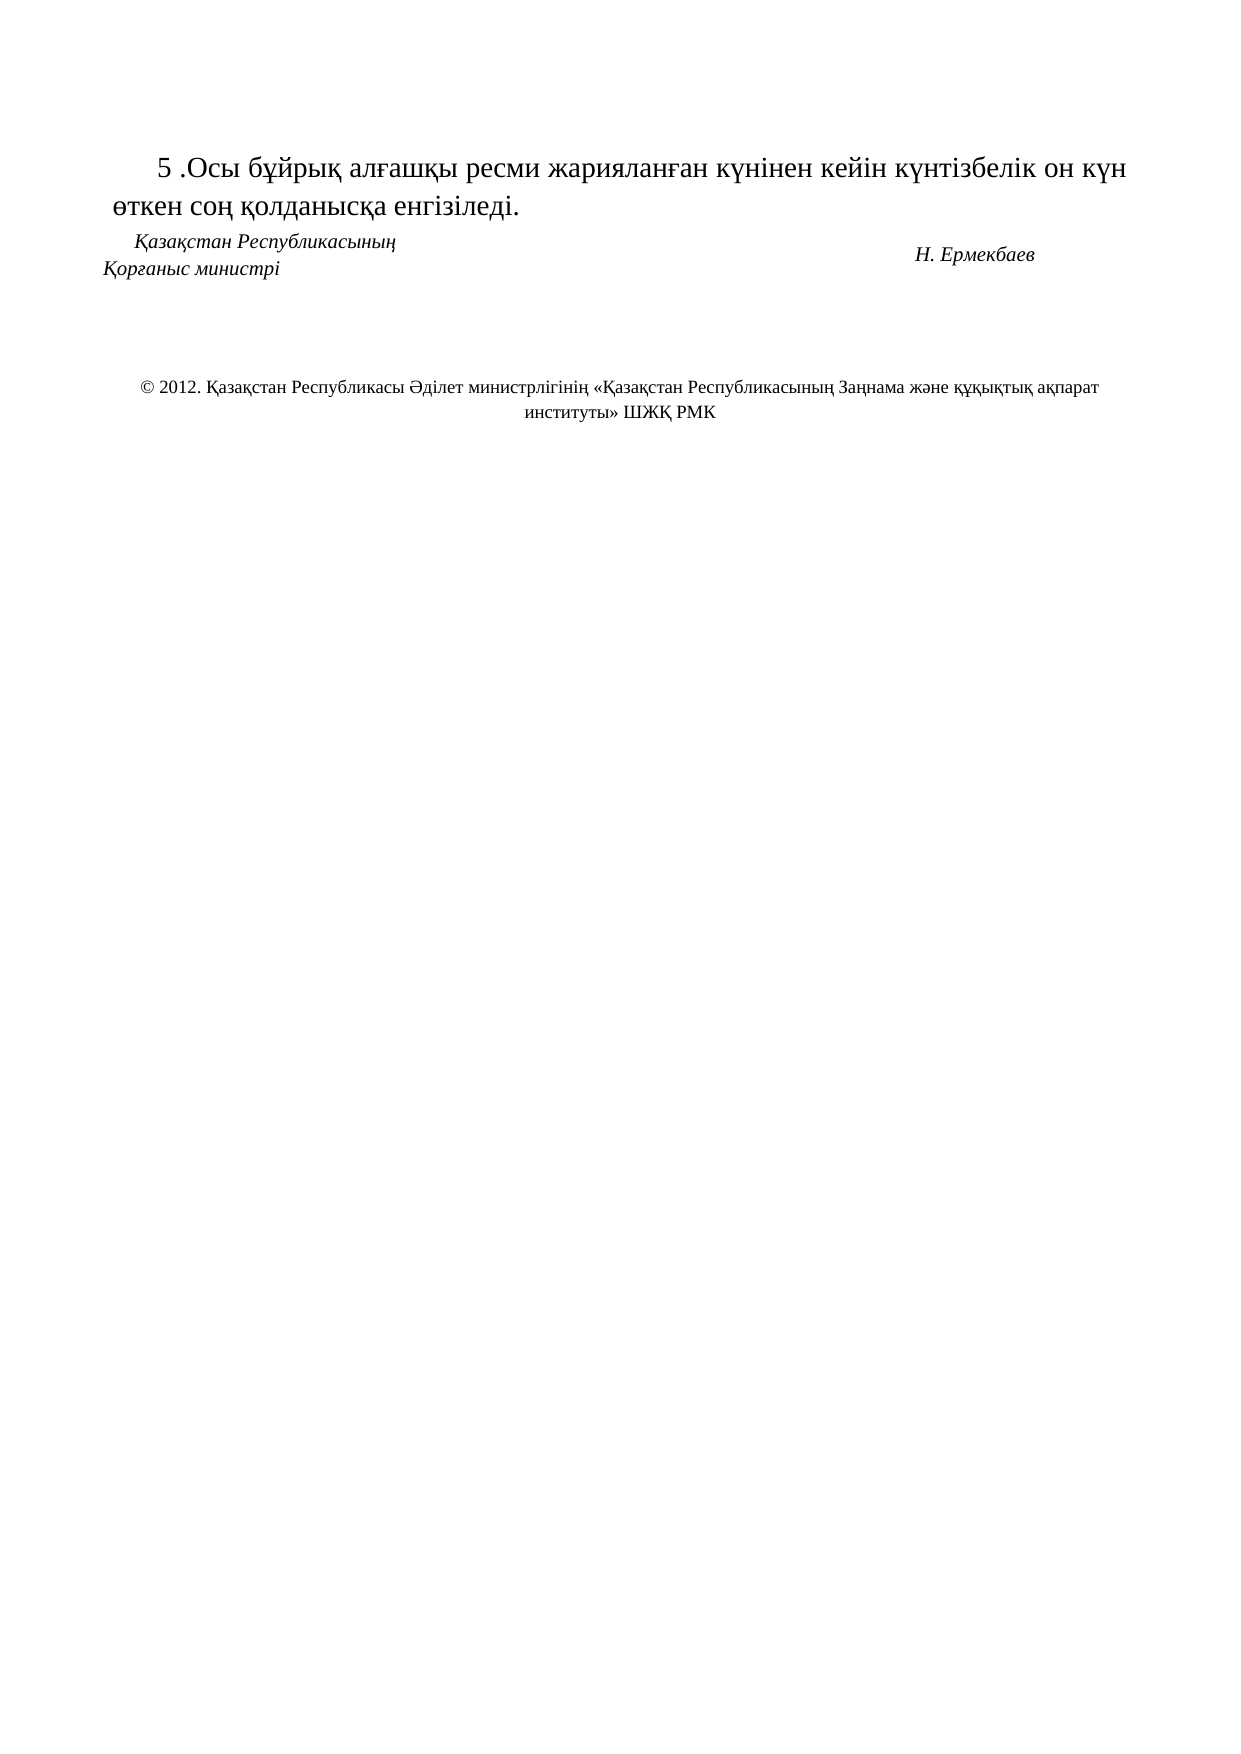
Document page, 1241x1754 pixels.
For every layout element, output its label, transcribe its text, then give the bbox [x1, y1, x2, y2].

table_header Н. Ермекбаев [913, 227, 1240, 286]
text 5 .Осы бұйрық алғашқы ресми жарияланған күнінен кейін күнтізбелік он күн өткен соң қолданысқа енгізіледі. [112, 150, 1128, 222]
table_header Қазақстан Республикасының Қорғаныс министрі [101, 227, 913, 286]
text © 2012. Қазақстан Республикасы Әділет министрлігінің «Қазақстан Республикасының Заңнама және құқықтық ақпарат институты» ШЖҚ РМК [112, 376, 1128, 423]
